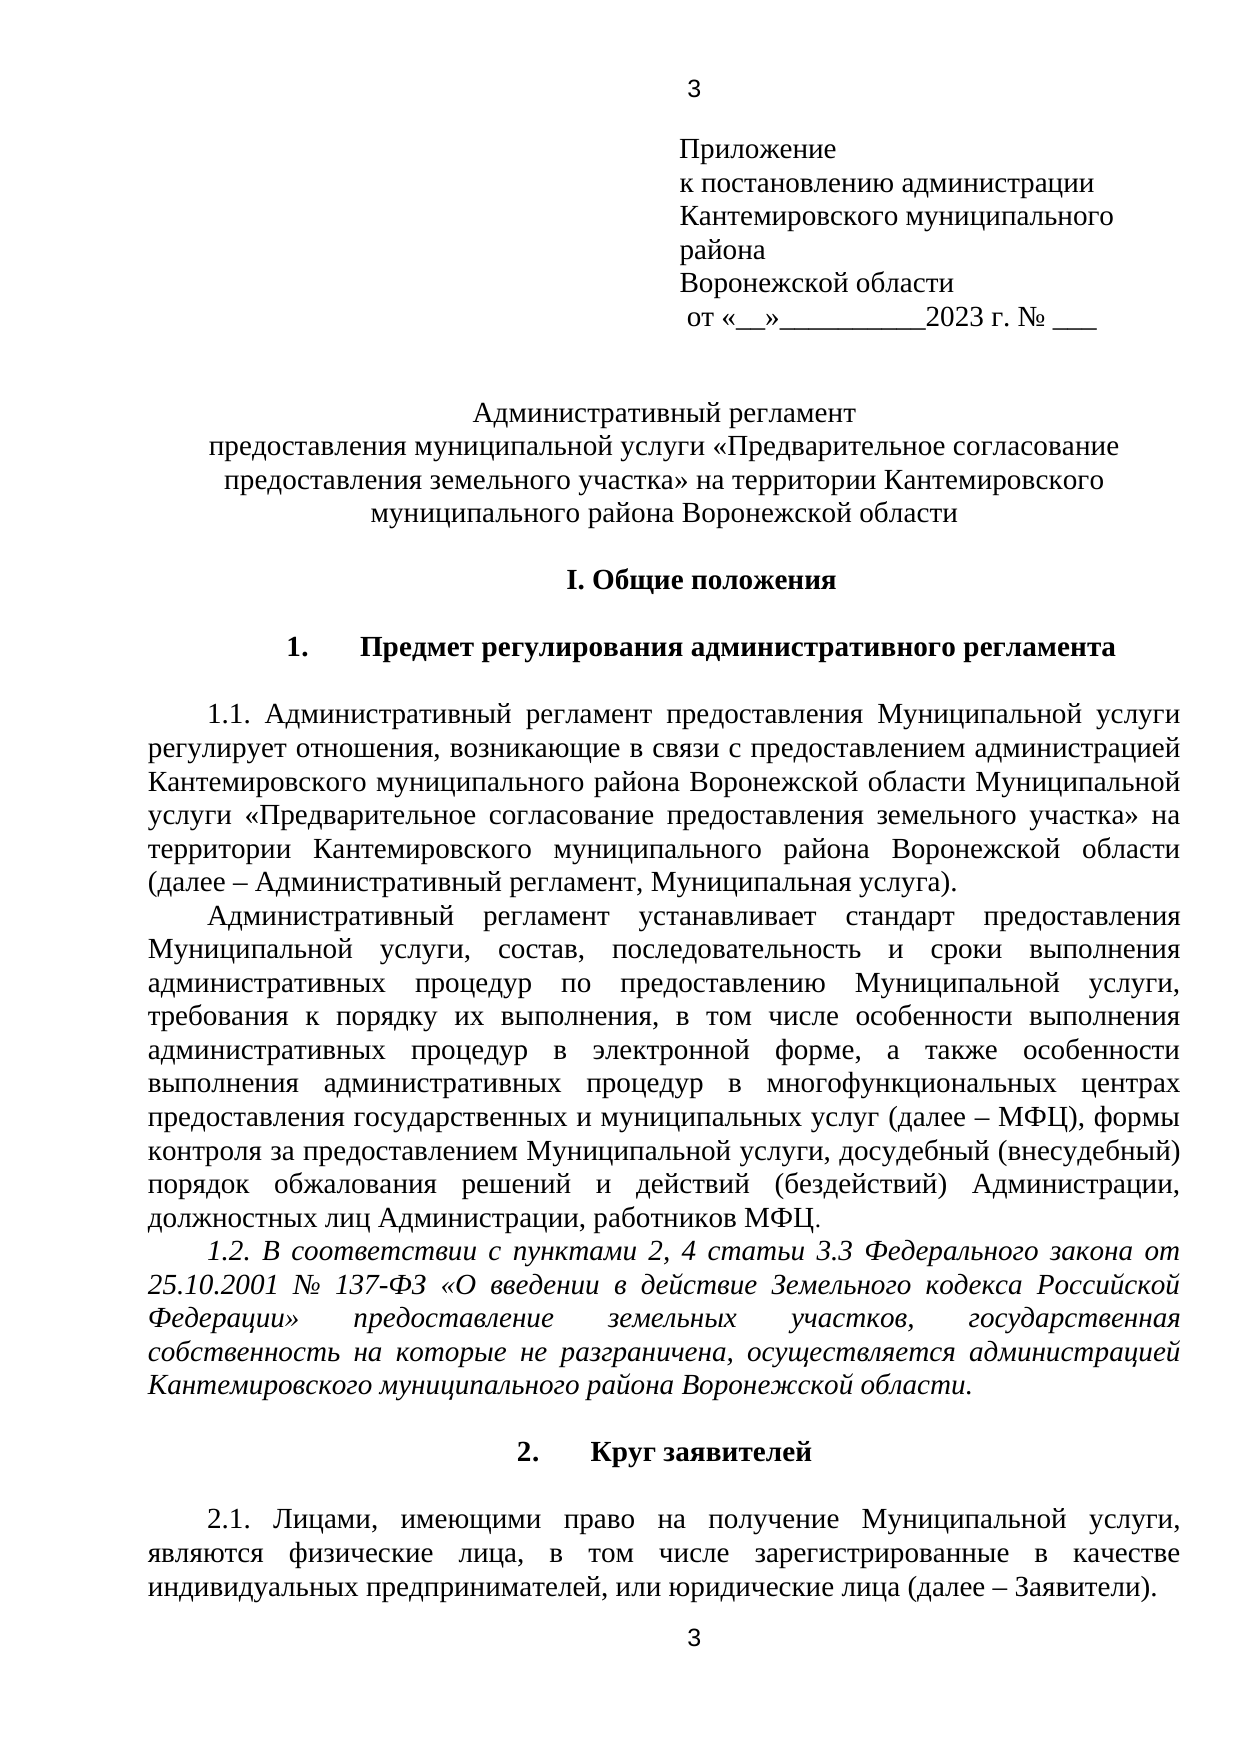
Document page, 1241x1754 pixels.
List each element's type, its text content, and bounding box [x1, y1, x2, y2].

text 1.2. В соответствии с пунктами 2, 4 статьи 3.3 Федерального закона от 25.10.2001 № 137-ФЗ «О введении в действие Земельного кодекса Российской Федерации» предоставление земельных участков, государственная собственность на которые не разграничена, осуществляется администрацией Кантемировского муниципального района Воронежской области. [148, 1233, 1181, 1401]
list Предмет регулирования административного регламента [148, 629, 1181, 663]
text I. Общие положения [148, 562, 1181, 596]
list Круг заявителей [148, 1434, 1181, 1468]
text 1.1. Административный регламент предоставления Муниципальной услуги регулирует отношения, возникающие в связи с предоставлением администрацией Кантемировского муниципального района Воронежской области Муниципальной услуги «Предварительное согласование предоставления земельного участка» на территории Кантемировского муниципального района Воронежской области (далее – Административный регламент, Муниципальная услуга). [148, 697, 1181, 898]
text предоставления муниципальной услуги «Предварительное согласование предоставления земельного участка» на территории Кантемировского муниципального района Воронежской области [148, 428, 1181, 529]
text 2.1. Лицами, имеющими право на получение Муниципальной услуги, являются физические лица, в том числе зарегистрированные в качестве индивидуальных предпринимателей, или юридические лица (далее – Заявители). [148, 1502, 1181, 1602]
text Приложение [148, 131, 1181, 165]
text Административный регламент [148, 395, 1181, 428]
text от «__»__________2023 г. № ___ [679, 299, 1181, 332]
text Воронежской области [679, 265, 1181, 299]
text к постановлению администрации [679, 165, 1181, 198]
text Административный регламент устанавливает стандарт предоставления Муниципальной услуги, состав, последовательность и сроки выполнения административных процедур по предоставлению Муниципальной услуги, требования к порядку их выполнения, в том числе особенности выполнения административных процедур в электронной форме, а также особенности выполнения административных процедур в многофункциональных центрах предоставления государственных и муниципальных услуг (далее – МФЦ), формы контроля за предоставлением Муниципальной услуги, досудебный (внесудебный) порядок обжалования решений и действий (бездействий) Администрации, должностных лиц Администрации, работников МФЦ. [148, 898, 1181, 1233]
text Кантемировского муниципального района [679, 198, 1181, 265]
